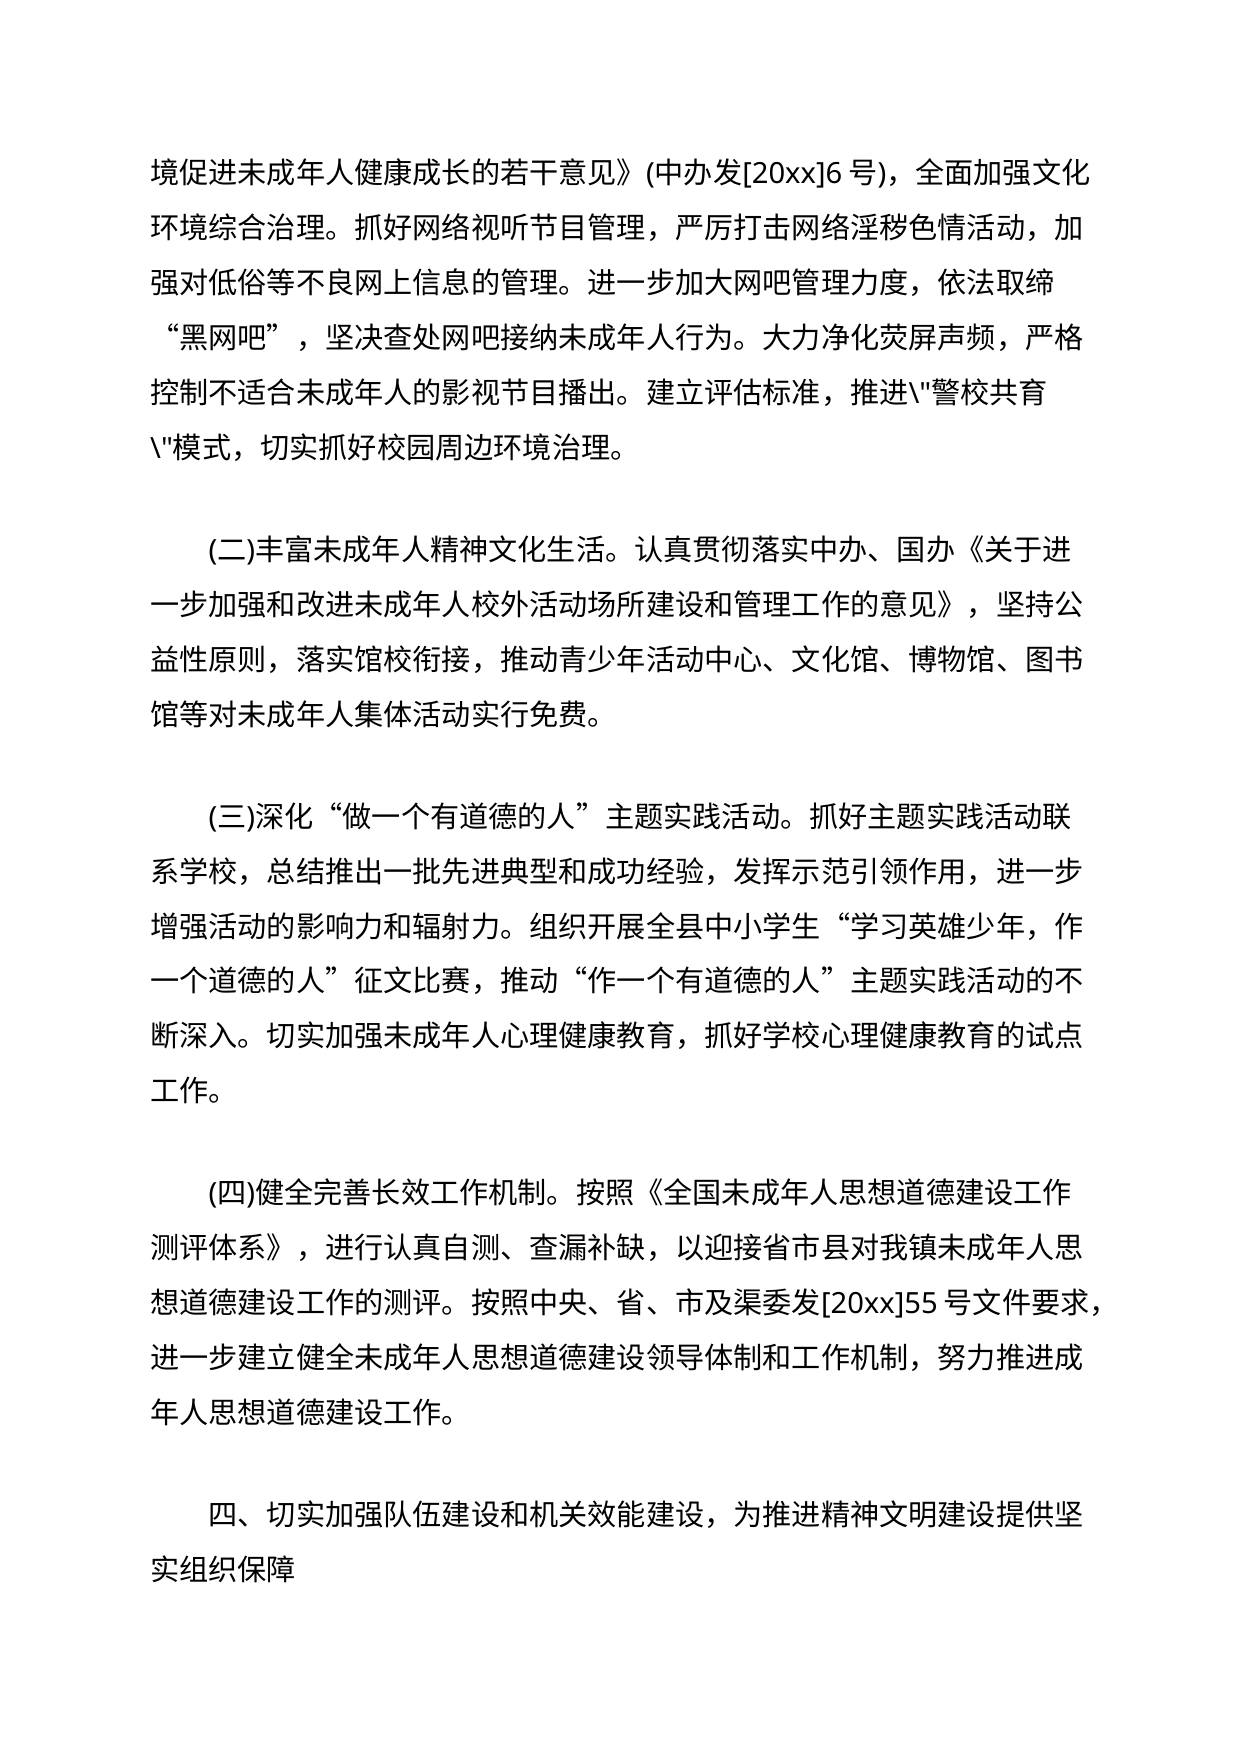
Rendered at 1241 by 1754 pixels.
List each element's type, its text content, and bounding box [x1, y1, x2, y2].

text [150, 150, 1090, 467]
text (四)健全完善长效工作机制。按照《全国未成年人思想道德建设工作测评体系》，进行认真自测、查漏补缺，以迎接省市县对我镇未成年人思想道德建设工作的测评。按照中央、省、市及渠委发[20xx]55号文件要求，进一步建立健全未成年人思想道德建设领导体制和工作机制，努力推进成年人思想道德建设工作。 [150, 1169, 1090, 1432]
text (三)深化“做一个有道德的人”主题实践活动。抓好主题实践活动联系学校，总结推出一批先进典型和成功经验，发挥示范引领作用，进一步增强活动的影响力和辐射力。组织开展全县中小学生“学习英雄少年，作一个道德的人”征文比赛，推动“作一个有道德的人”主题实践活动的不断深入。切实加强未成年人心理健康教育，抓好学校心理健康教育的试点工作。 [150, 793, 1090, 1110]
text (二)丰富未成年人精神文化生活。认真贯彻落实中办、国办《关于进一步加强和改进未成年人校外活动场所建设和管理工作的意见》，坚持公益性原则，落实馆校衔接，推动青少年活动中心、文化馆、博物馆、图书馆等对未成年人集体活动实行免费。 [150, 527, 1090, 734]
text 四、切实加强队伍建设和机关效能建设，为推进精神文明建设提供坚实组织保障 [150, 1491, 1090, 1588]
